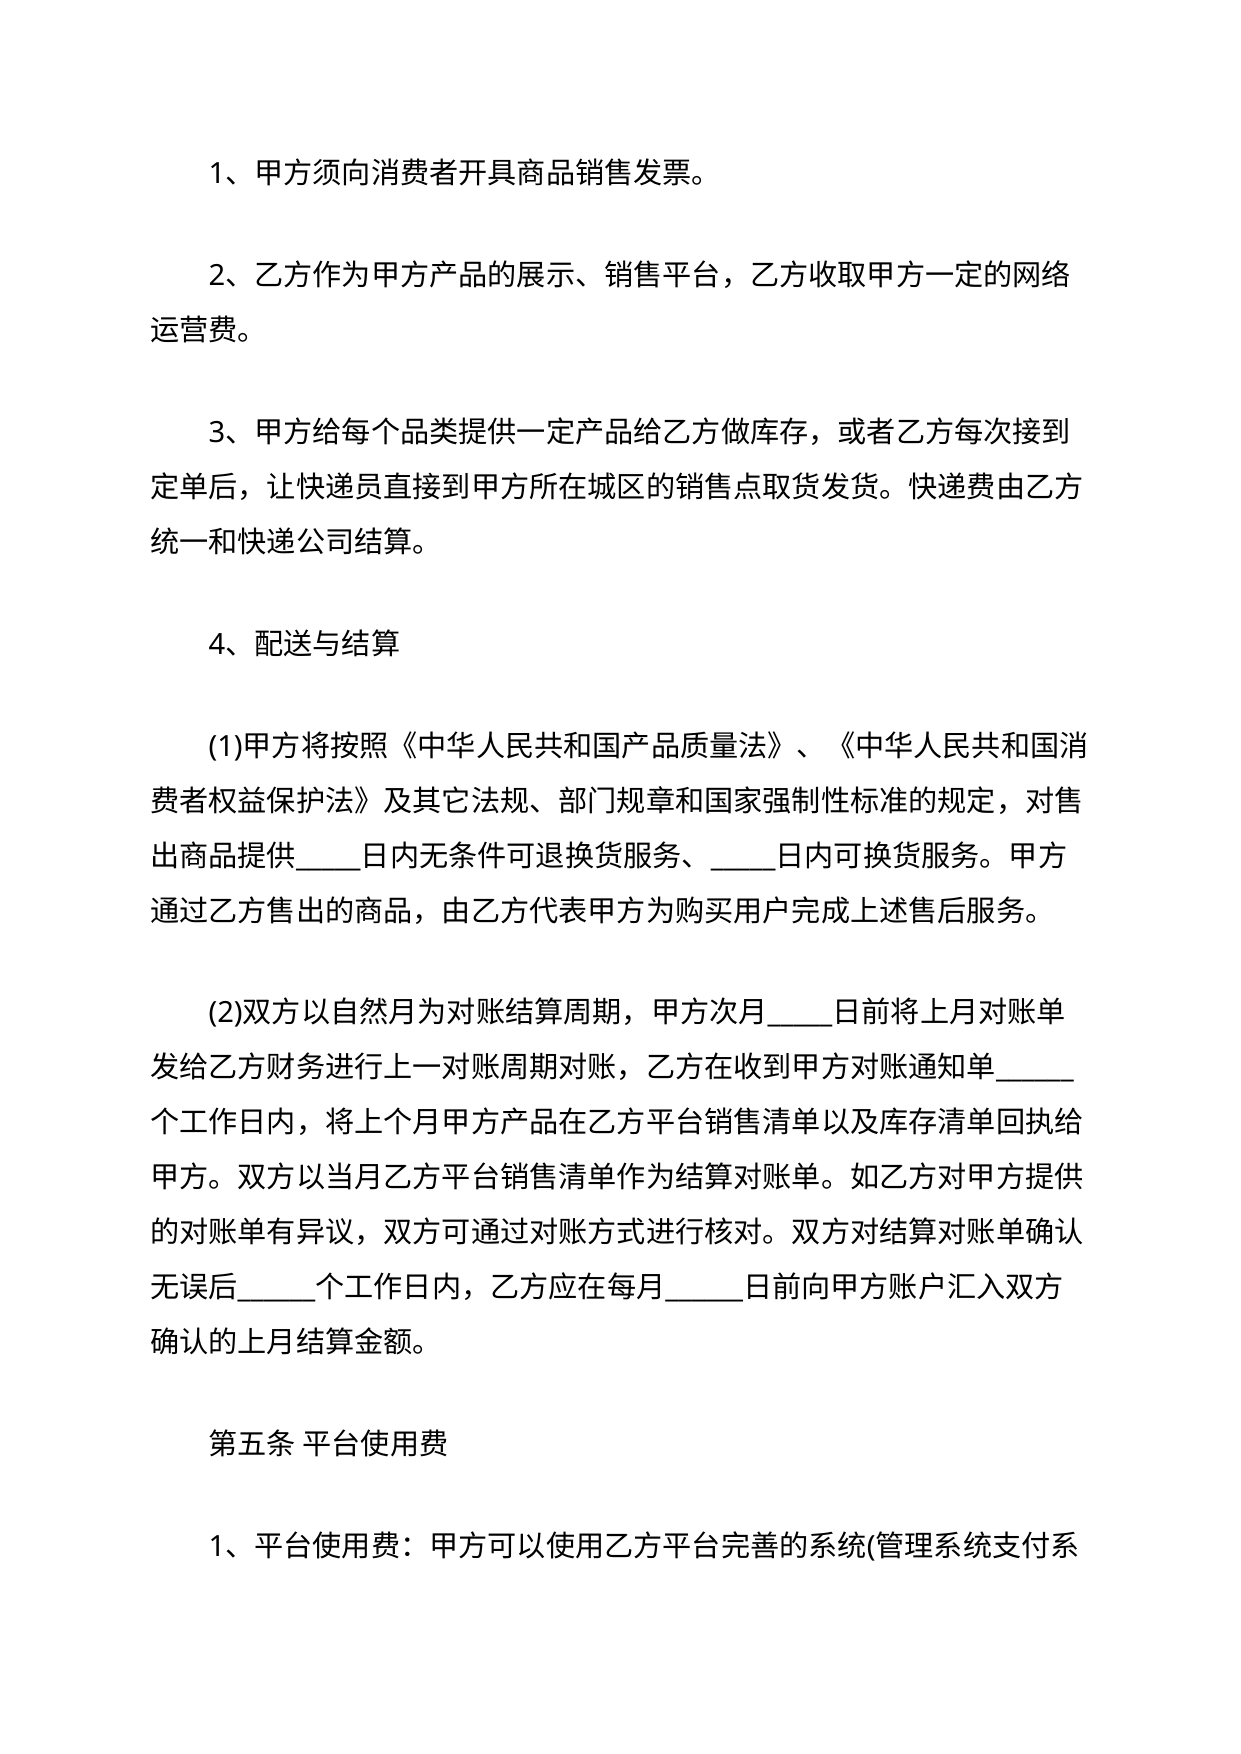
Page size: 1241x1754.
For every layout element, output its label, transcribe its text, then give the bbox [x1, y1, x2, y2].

text 3、甲方给每个品类提供一定产品给乙方做库存，或者乙方每次接到定单后，让快递员直接到甲方所在城区的销售点取货发货。快递费由乙方统一和快递公司结算。 [150, 409, 1090, 561]
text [150, 1522, 1090, 1565]
text (2)双方以自然月为对账结算周期，甲方次月_____日前将上月对账单发给乙方财务进行上一对账周期对账，乙方在收到甲方对账通知单______个工作日内，将上个月甲方产品在乙方平台销售清单以及库存清单回执给甲方。双方以当月乙方平台销售清单作为结算对账单。如乙方对甲方提供的对账单有异议，双方可通过对账方式进行核对。双方对结算对账单确认无误后______个工作日内，乙方应在每月______日前向甲方账户汇入双方确认的上月结算金额。 [150, 989, 1090, 1361]
text 4、配送与结算 [150, 620, 1090, 663]
text 2、乙方作为甲方产品的展示、销售平台，乙方收取甲方一定的网络运营费。 [150, 252, 1090, 349]
text 1、甲方须向消费者开具商品销售发票。 [150, 150, 1090, 192]
text 第五条 平台使用费 [150, 1421, 1090, 1463]
text (1)甲方将按照《中华人民共和国产品质量法》、《中华人民共和国消费者权益保护法》及其它法规、部门规章和国家强制性标准的规定，对售出商品提供_____日内无条件可退换货服务、_____日内可换货服务。甲方通过乙方售出的商品，由乙方代表甲方为购买用户完成上述售后服务。 [150, 722, 1090, 929]
